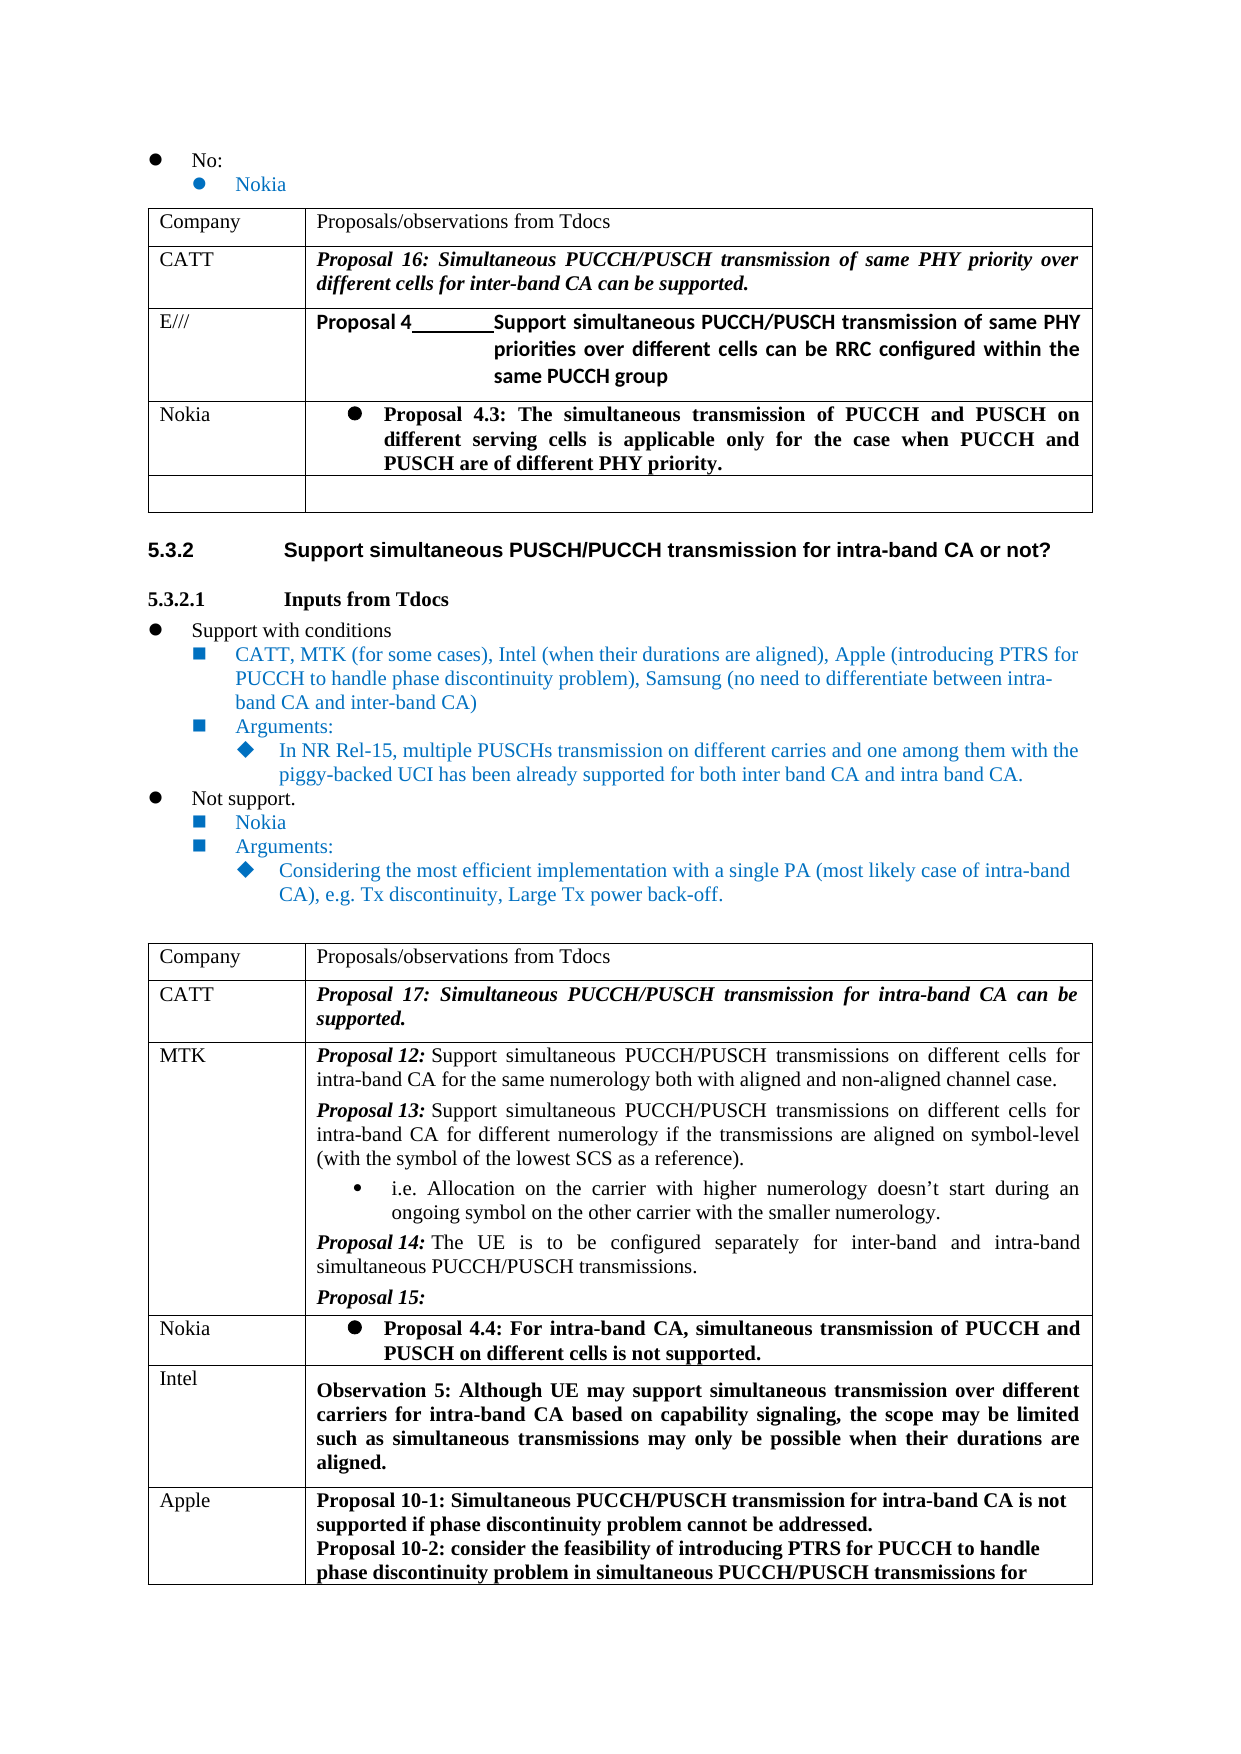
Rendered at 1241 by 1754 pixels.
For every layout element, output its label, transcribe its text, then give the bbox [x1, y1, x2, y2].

list Arguments: [191, 714, 1093, 738]
table_header Proposals/observations from Tdocs [306, 209, 1092, 246]
list Support with conditions [148, 617, 1093, 642]
table_cell Proposal 17: Simultaneous PUCCH/PUSCH transmission for intra-band CA can be supported. [306, 981, 1092, 1042]
subtitle Support simultaneous PUSCH/PUCCH transmission for intra-band CA or not? [148, 538, 1093, 562]
subtitle Inputs from Tdocs [148, 587, 1093, 611]
table_header Proposals/observations from Tdocs [306, 944, 1092, 980]
list Considering the most efficient implementation with a single PA (most likely case of intra-band CA), e.g. Tx discontinuity, Large Tx power back-off. [235, 858, 1093, 906]
table_header Company [149, 944, 305, 980]
list Not support. [148, 786, 1093, 810]
table_cell Nokia [149, 1316, 305, 1364]
table_cell CATT [149, 981, 305, 1042]
table_cell Apple [149, 1488, 305, 1584]
table_cell Nokia [149, 402, 305, 474]
list Nokia [191, 172, 1093, 196]
table_cell MTK [149, 1043, 305, 1315]
list Arguments: [191, 834, 1093, 858]
table_cell Proposal 4.3: The simultaneous transmission of PUCCH and PUSCH on different serving cells is applicable only for the case when PUCCH and PUSCH are of different PHY priority. [306, 402, 1092, 474]
table_cell Support simultaneous PUCCH/PUSCH transmissions on different cells for intra-band CA for the same numerology both with aligned and non-aligned channel case. Support simultaneous PUCCH/PUSCH transmissions on different cells for intra-band CA for different numerology if the transmissions are aligned on symbol-level (with the symbol of the lowest SCS as a reference). i.e. Allocation on the carrier with higher numerology doesn’t start during an ongoing symbol on the other carrier with the smaller numerology. The UE is to be configured separately for inter-band and intra-band simultaneous PUCCH/PUSCH transmissions. [306, 1043, 1092, 1315]
table_cell Observation 5: Although UE may support simultaneous transmission over different carriers for intra-band CA based on capability signaling, the scope may be limited such as simultaneous transmissions may only be possible when their durations are aligned. [306, 1366, 1092, 1487]
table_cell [306, 1488, 1092, 1584]
list No: [148, 148, 1093, 172]
list Nokia [191, 810, 1093, 834]
table_header Company [149, 209, 305, 246]
list CATT, MTK (for some cases), Intel (when their durations are aligned), Apple (introducing PTRS for PUCCH to handle phase discontinuity problem), Samsung (no need to differentiate between intra-band CA and inter-band CA) [191, 642, 1093, 714]
list In NR Rel-15, multiple PUSCHs transmission on different carries and one among them with the piggy-backed UCI has been already supported for both inter band CA and intra band CA. [235, 738, 1093, 786]
table_cell Proposal 4.4: For intra-band CA, simultaneous transmission of PUCCH and PUSCH on different cells is not supported. [306, 1316, 1092, 1364]
table_cell Proposal 4 Support simultaneous PUCCH/PUSCH transmission of same PHY priorities over different cells can be RRC configured within the same PUCCH group [306, 309, 1092, 401]
table_cell CATT [149, 247, 305, 307]
table_cell E/// [149, 309, 305, 401]
table_cell Proposal 16: Simultaneous PUCCH/PUSCH transmission of same PHY priority over different cells for inter-band CA can be supported. [306, 247, 1092, 307]
table_cell [306, 476, 1092, 512]
table_cell [149, 476, 305, 512]
table_cell Intel [149, 1366, 305, 1487]
